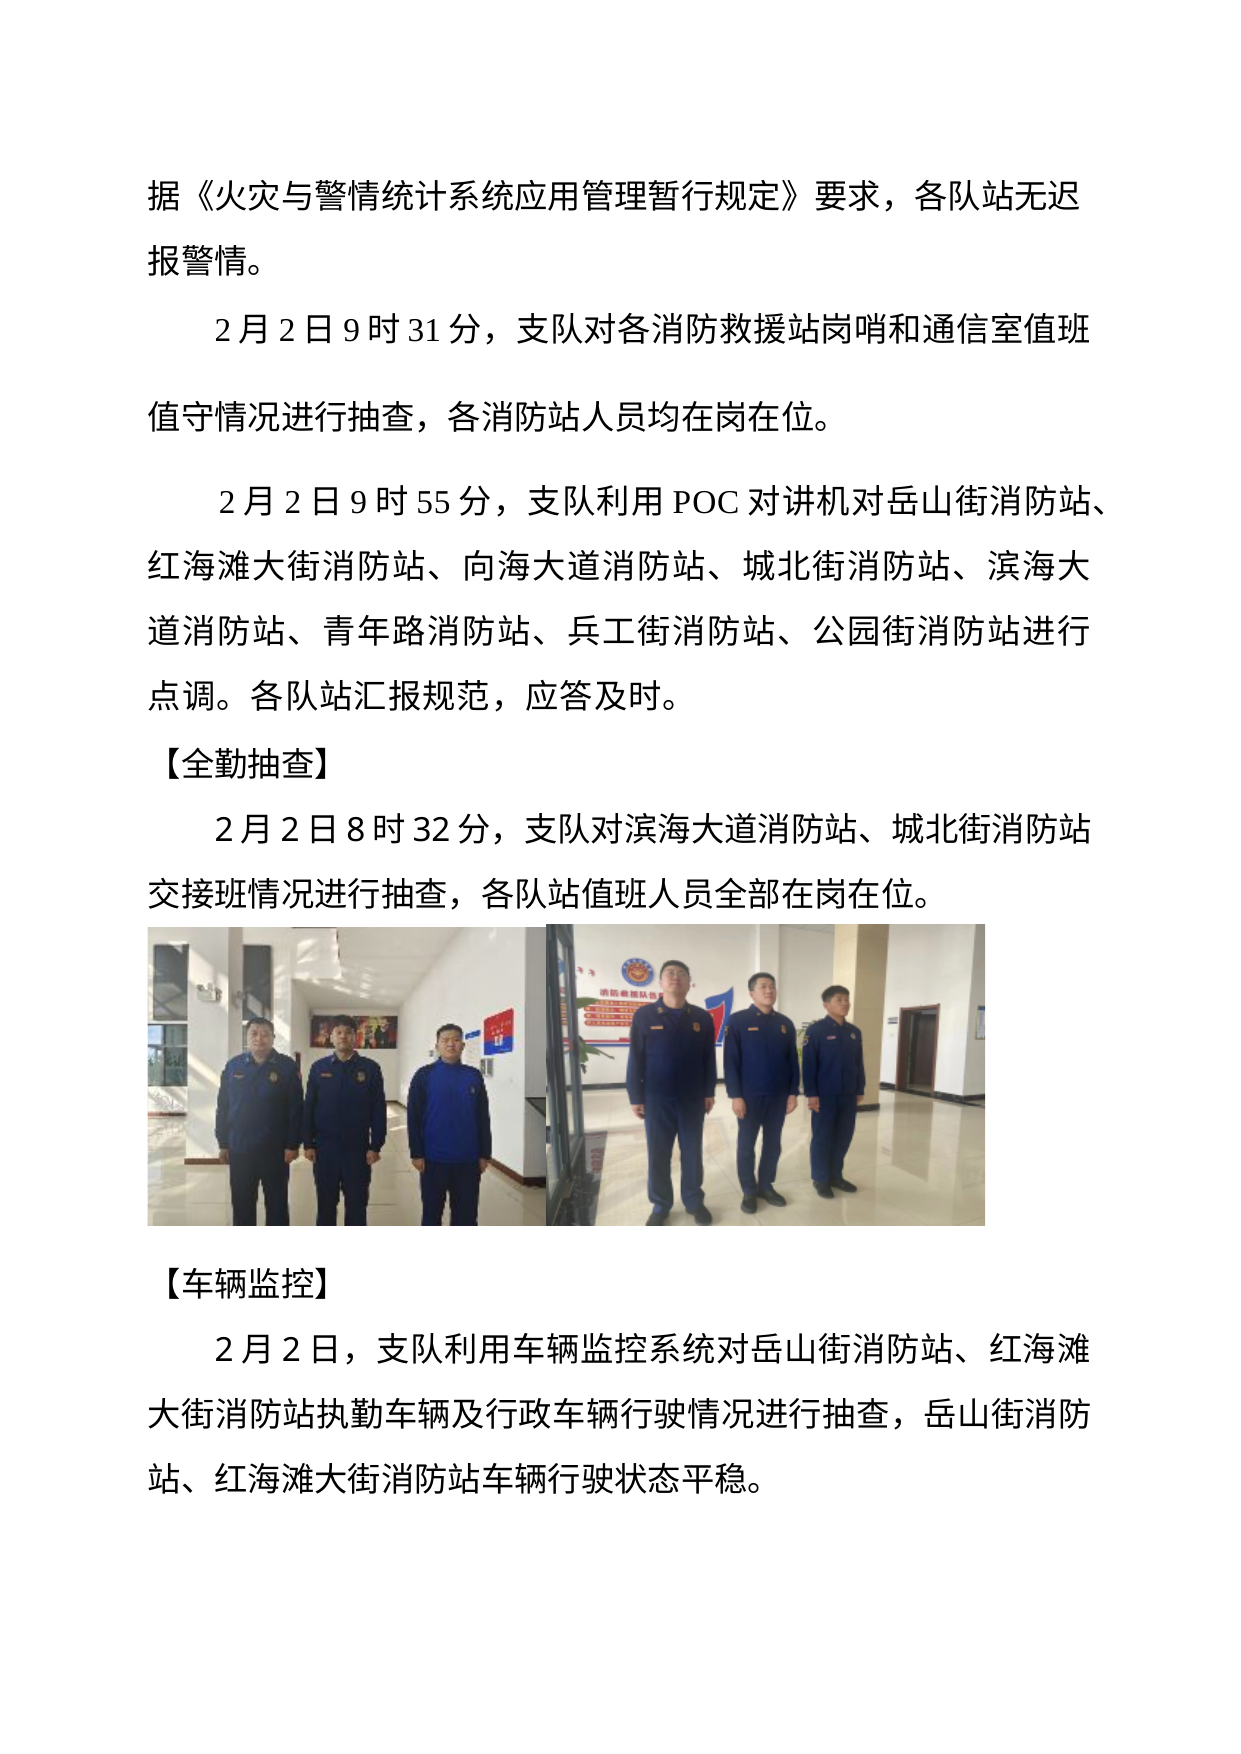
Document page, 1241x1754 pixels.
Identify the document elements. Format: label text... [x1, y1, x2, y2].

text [148, 162, 1092, 292]
text 【全勤抽查】 [148, 729, 1092, 794]
text 2月2日9时31分，支队对各消防救援站岗哨和通信室值班值守情况进行抽查，各消防站人员均在岗在位。 [148, 294, 1092, 447]
text 2月2日，支队利用车辆监控系统对岳山街消防站、红海滩大街消防站执勤车辆及行政车辆行驶情况进行抽查，岳山街消防站、红海滩大街消防站车辆行驶状态平稳。 [148, 1314, 1092, 1509]
text 2月2日8时32分，支队对滨海大道消防站、城北街消防站交接班情况进行抽查，各队站值班人员全部在岗在位。 [148, 794, 1092, 924]
text 【车辆监控】 [148, 1249, 1092, 1314]
picture [147, 924, 986, 1226]
text 2月2日9时55分，支队利用POC对讲机对岳山街消防站、红海滩大街消防站、向海大道消防站、城北街消防站、滨海大道消防站、青年路消防站、兵工街消防站、公园街消防站进行点调。各队站汇报规范，应答及时。 [148, 467, 1092, 727]
